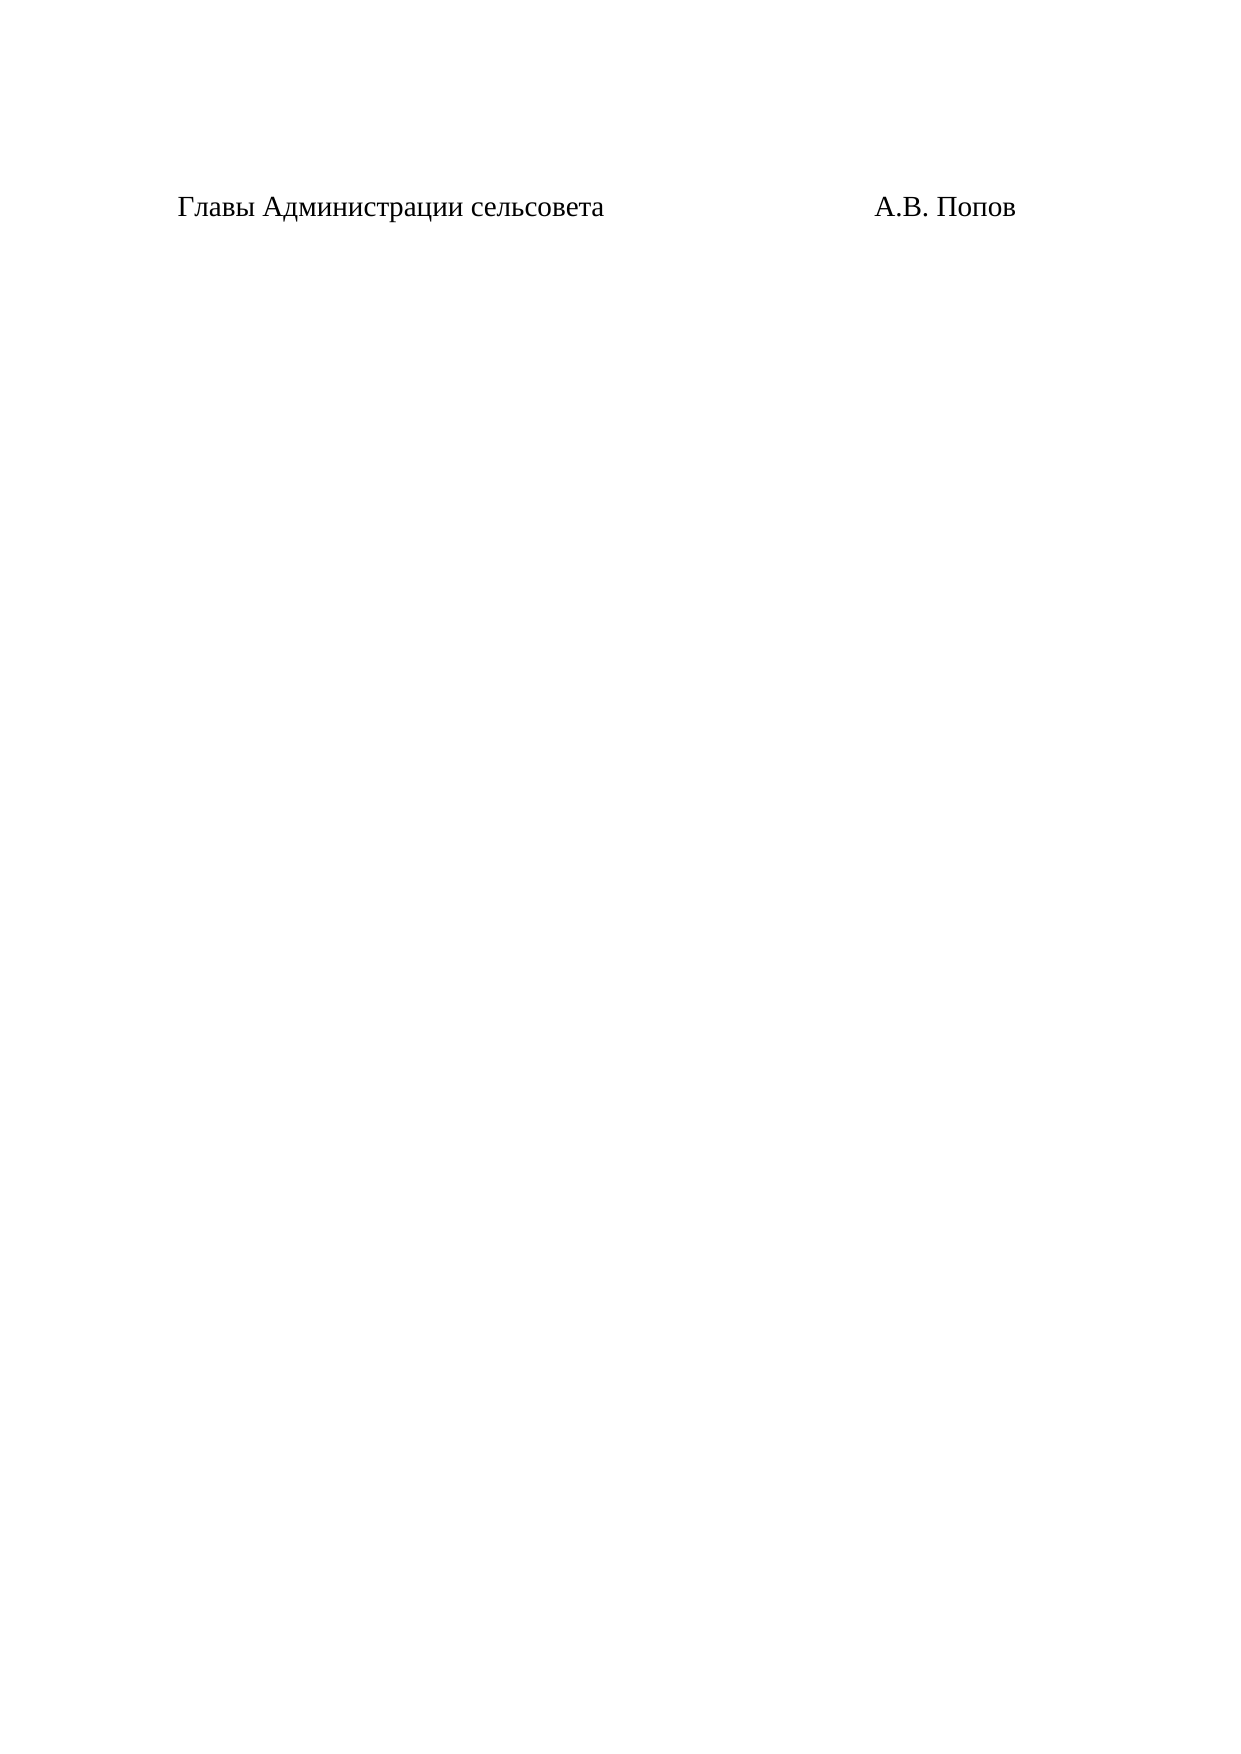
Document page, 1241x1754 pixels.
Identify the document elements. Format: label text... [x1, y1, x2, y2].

text Главы Администрации сельсовета А.В. Попов [177, 189, 1181, 223]
